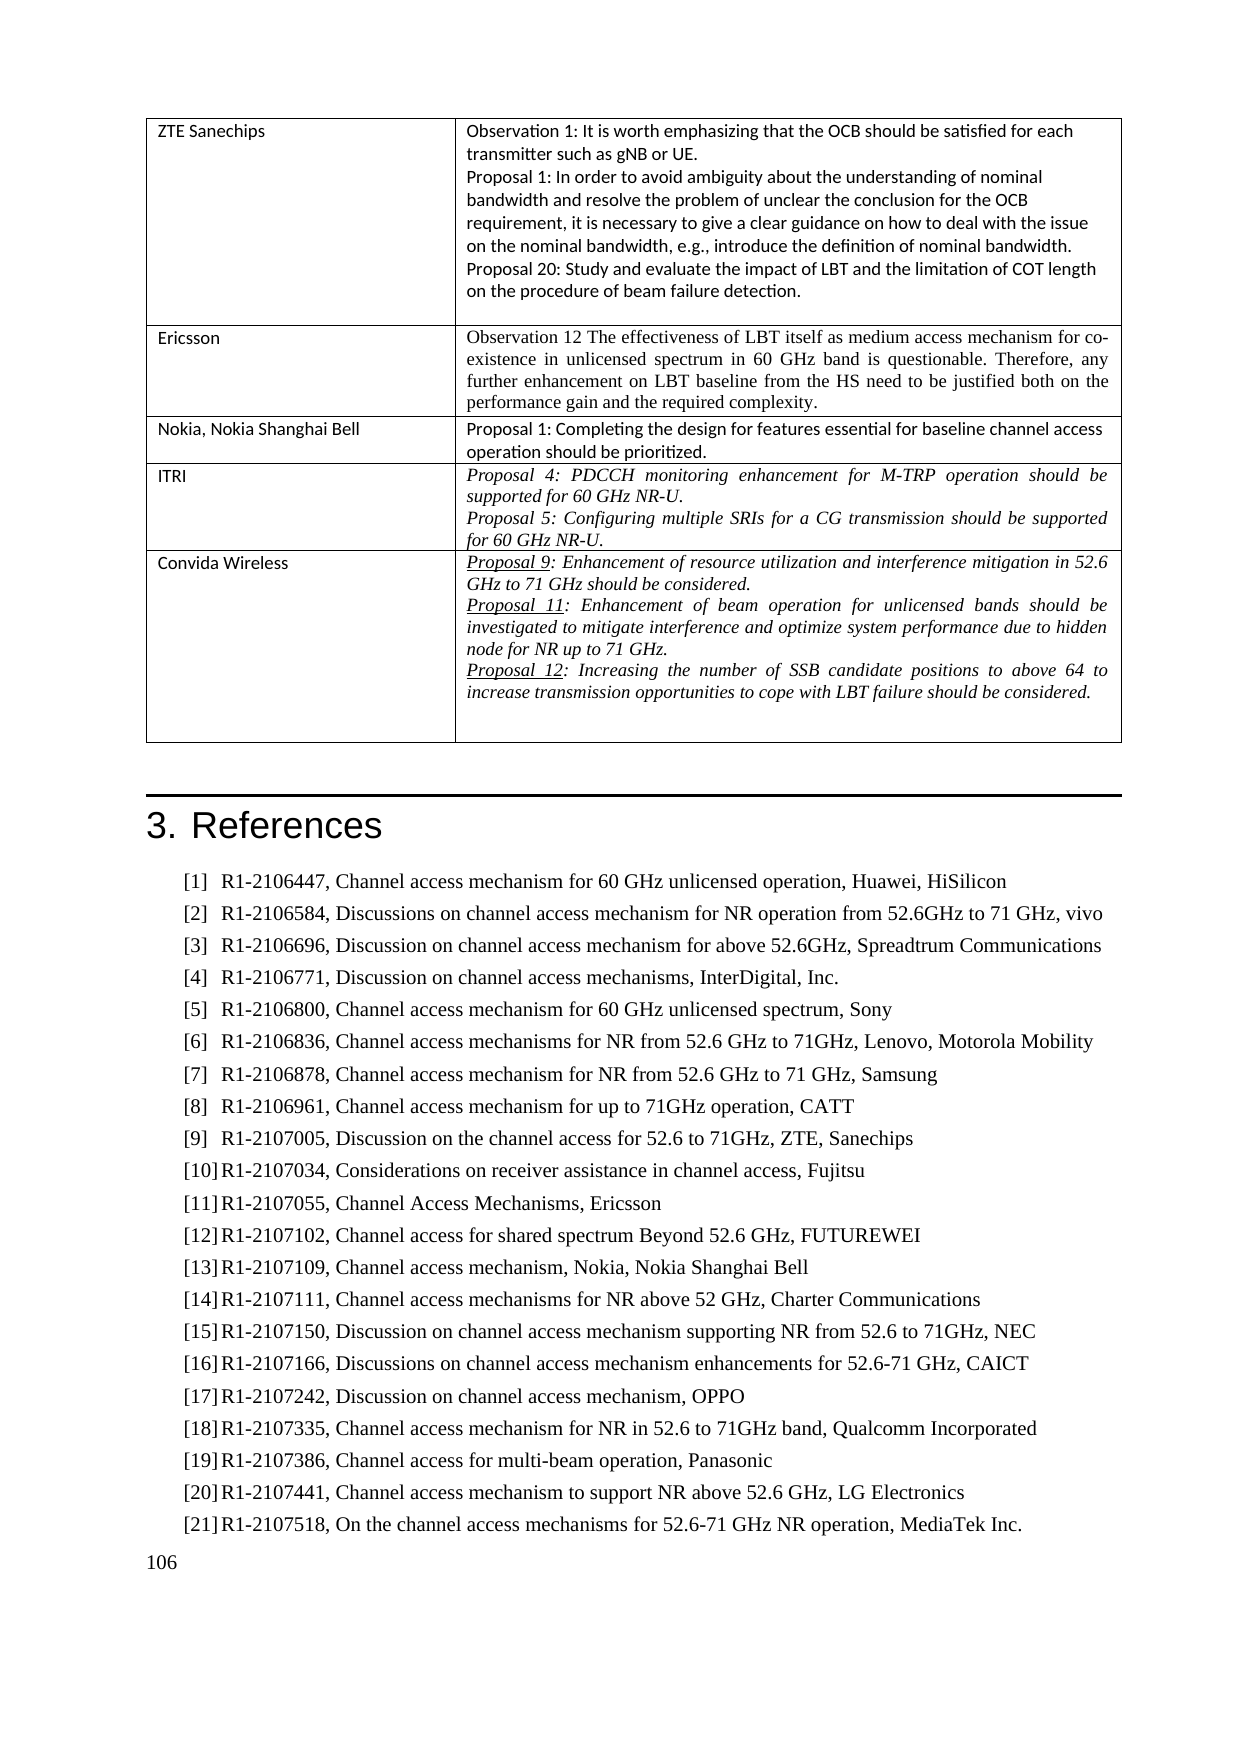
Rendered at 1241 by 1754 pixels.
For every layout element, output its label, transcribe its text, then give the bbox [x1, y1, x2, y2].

list R1-2106836, Channel access mechanisms for NR from 52.6 GHz to 71GHz, Lenovo, Motorola Mobility [183, 1029, 1122, 1053]
list R1-2107386, Channel access for multi-beam operation, Panasonic [183, 1448, 1122, 1472]
list R1-2106447, Channel access mechanism for 60 GHz unlicensed operation, Huawei, HiSilicon [183, 868, 1122, 893]
list R1-2107111, Channel access mechanisms for NR above 52 GHz, Charter Communications [183, 1287, 1122, 1311]
list R1-2107166, Discussions on channel access mechanism enhancements for 52.6-71 GHz, CAICT [183, 1351, 1122, 1375]
table_cell Observation 1: It is worth emphasizing that the OCB should be satisfied for each transmitter such as gNB or UE. Proposal 1: In order to avoid ambiguity about the understanding of nominal bandwidth and resolve the problem of unclear the conclusion for the OCB requirement, it is necessary to give a clear guidance on how to deal with the issue on the nominal bandwidth, e.g., introduce the definition of nominal bandwidth. Proposal 20: Study and evaluate the impact of LBT and the limitation of COT length on the procedure of beam failure detection. [456, 119, 1121, 325]
table_cell ZTE Sanechips [147, 119, 455, 325]
list R1-2107034, Considerations on receiver assistance in channel access, Fujitsu [183, 1158, 1122, 1182]
table_cell ITRI [147, 464, 455, 550]
list R1-2107150, Discussion on channel access mechanism supporting NR from 52.6 to 71GHz, NEC [183, 1319, 1122, 1343]
subtitle References [146, 797, 1122, 846]
list R1-2107109, Channel access mechanism, Nokia, Nokia Shanghai Bell [183, 1255, 1122, 1279]
list R1-2106800, Channel access mechanism for 60 GHz unlicensed spectrum, Sony [183, 997, 1122, 1021]
list R1-2107102, Channel access for shared spectrum Beyond 52.6 GHz, FUTUREWEI [183, 1223, 1122, 1247]
list R1-2106696, Discussion on channel access mechanism for above 52.6GHz, Spreadtrum Communications [183, 933, 1122, 957]
table_cell Ericsson [147, 326, 455, 416]
table_cell Proposal 1: Completing the design for features essential for baseline channel access operation should be prioritized. [456, 417, 1121, 463]
list R1-2106961, Channel access mechanism for up to 71GHz operation, CATT [183, 1094, 1122, 1118]
list R1-2107518, On the channel access mechanisms for 52.6-71 GHz NR operation, MediaTek Inc. [183, 1512, 1122, 1536]
table_cell Proposal 4: PDCCH monitoring enhancement for M-TRP operation should be supported for 60 GHz NR-U. Proposal 5: Configuring multiple SRIs for a CG transmission should be supported for 60 GHz NR-U. [456, 464, 1121, 550]
list R1-2106584, Discussions on channel access mechanism for NR operation from 52.6GHz to 71 GHz, vivo [183, 901, 1122, 925]
list R1-2106878, Channel access mechanism for NR from 52.6 GHz to 71 GHz, Samsung [183, 1062, 1122, 1086]
list R1-2107242, Discussion on channel access mechanism, OPPO [183, 1383, 1122, 1408]
list R1-2106771, Discussion on channel access mechanisms, InterDigital, Inc. [183, 965, 1122, 989]
list R1-2107005, Discussion on the channel access for 52.6 to 71GHz, ZTE, Sanechips [183, 1126, 1122, 1150]
table_cell Proposal 9: Enhancement of resource utilization and interference mitigation in 52.6 GHz to 71 GHz should be considered. Proposal 11: Enhancement of beam operation for unlicensed bands should be investigated to mitigate interference and optimize system performance due to hidden node for NR up to 71 GHz. Proposal 12: Increasing the number of SSB candidate positions to above 64 to increase transmission opportunities to cope with LBT failure should be considered. [456, 551, 1121, 742]
list R1-2107441, Channel access mechanism to support NR above 52.6 GHz, LG Electronics [183, 1480, 1122, 1504]
list R1-2107055, Channel Access Mechanisms, Ericsson [183, 1190, 1122, 1214]
table_cell Convida Wireless [147, 551, 455, 742]
table_cell Observation 12 The effectiveness of LBT itself as medium access mechanism for co-existence in unlicensed spectrum in 60 GHz band is questionable. Therefore, any further enhancement on LBT baseline from the HS need to be justified both on the performance gain and the required complexity. [456, 326, 1121, 416]
list R1-2107335, Channel access mechanism for NR in 52.6 to 71GHz band, Qualcomm Incorporated [183, 1416, 1122, 1440]
table_cell Nokia, Nokia Shanghai Bell [147, 417, 455, 463]
